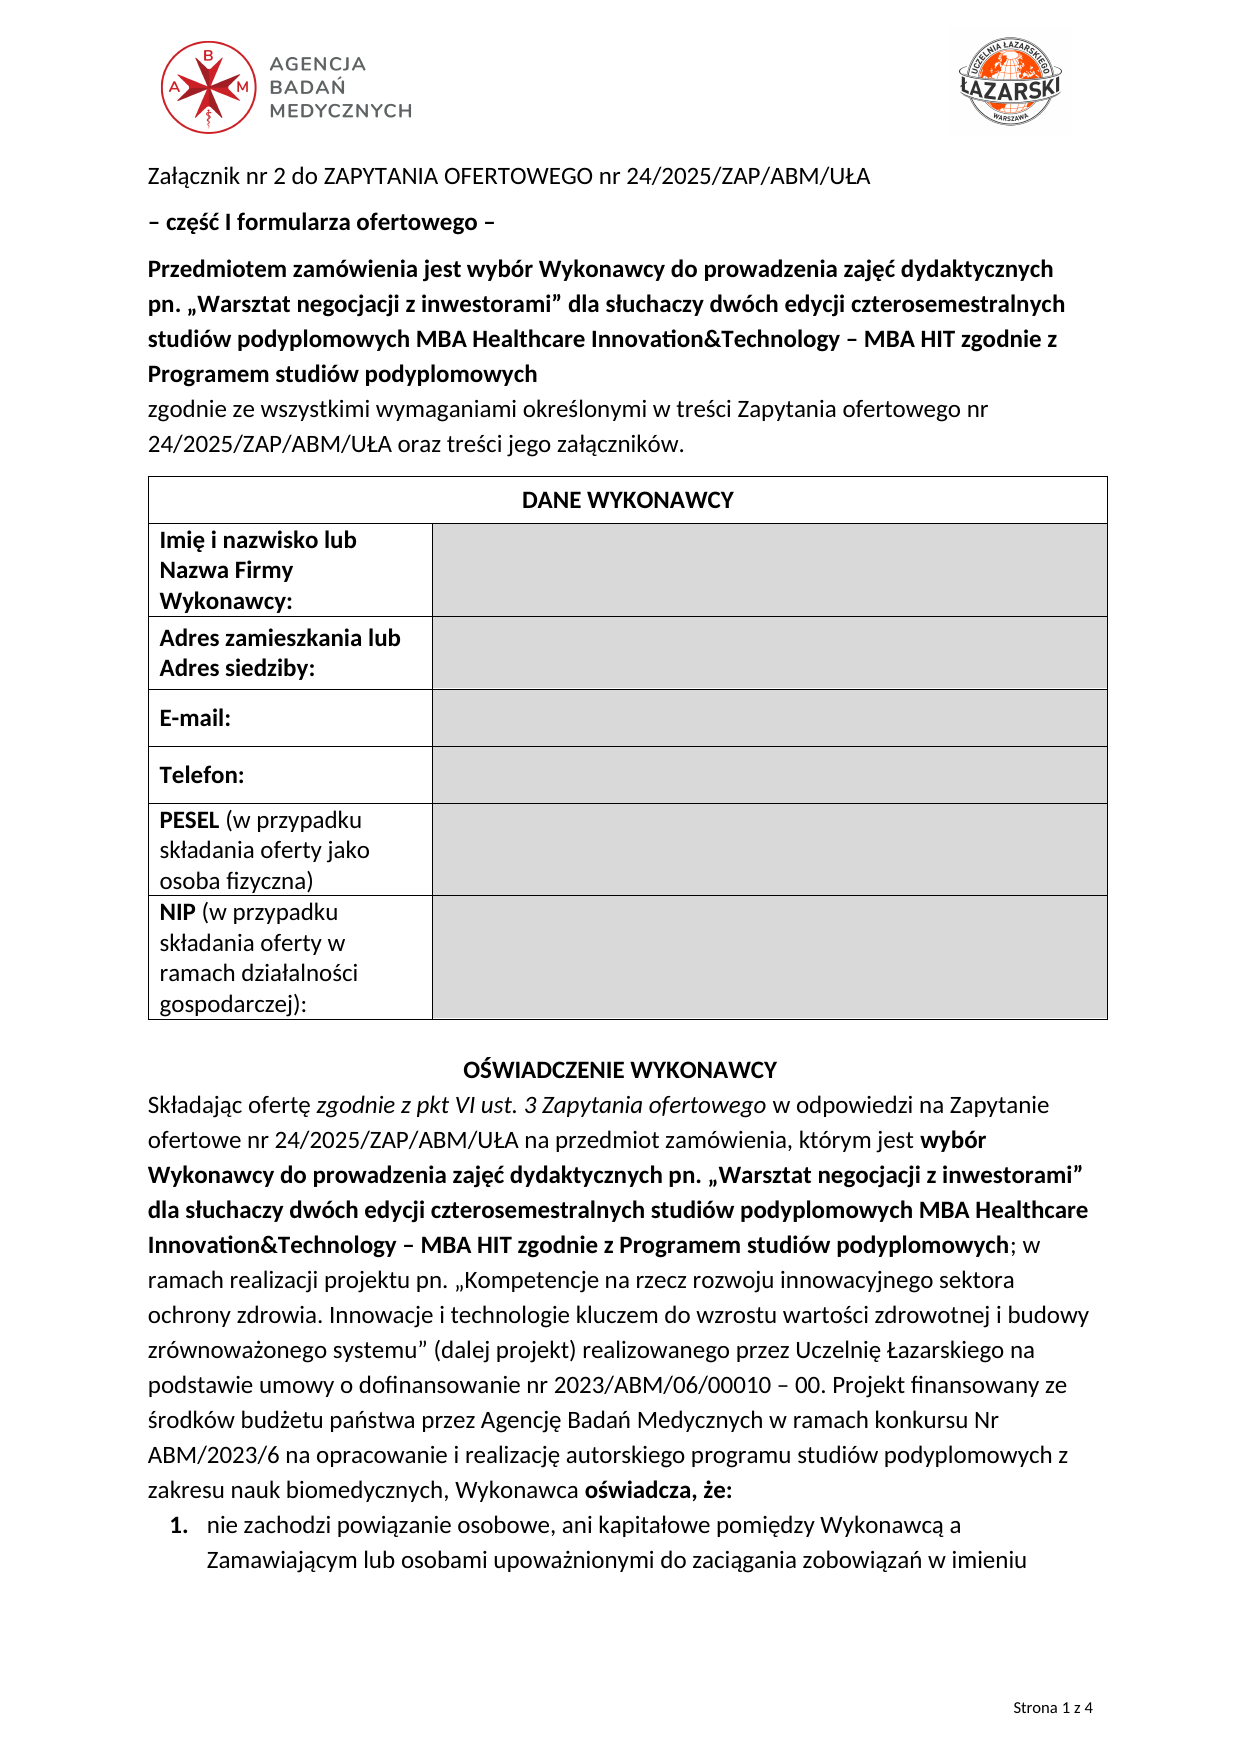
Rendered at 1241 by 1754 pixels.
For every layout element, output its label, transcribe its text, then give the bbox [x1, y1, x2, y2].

text OŚWIADCZENIE WYKONAWCY [148, 1054, 1093, 1085]
table_header DANE WYKONAWCY [149, 477, 1107, 523]
table_cell [433, 617, 1107, 688]
text Przedmiotem zamówienia jest wybór Wykonawcy do prowadzenia zajęć dydaktycznych pn. „Warsztat negocjacji z inwestorami” dla słuchaczy dwóch edycji czterosemestralnych studiów podyplomowych MBA Healthcare Innovation&Technology – MBA HIT zgodnie z Programem studiów podyplomowych [148, 253, 1093, 389]
picture [948, 26, 1072, 137]
text zgodnie ze wszystkimi wymaganiami określonymi w treści Zapytania ofertowego nr 24/2025/ZAP/ABM/UŁA oraz treści jego załączników. [148, 393, 1093, 459]
text Składając ofertę zgodnie z pkt VI ust. 3 Zapytania ofertowego w odpowiedzi na Zapytanie ofertowe nr 24/2025/ZAP/ABM/UŁA na przedmiot zamówienia, którym jest wybór Wykonawcy do prowadzenia zajęć dydaktycznych pn. „Warsztat negocjacji z inwestorami” dla słuchaczy dwóch edycji czterosemestralnych studiów podyplomowych MBA Healthcare Innovation&Technology – MBA HIT zgodnie z Programem studiów podyplomowych; w ramach realizacji projektu pn. „Kompetencje na rzecz rozwoju innowacyjnego sektora ochrony zdrowia. Innowacje i technologie kluczem do wzrostu wartości zdrowotnej i budowy zrównoważonego systemu” (dalej projekt) realizowanego przez Uczelnię Łazarskiego na podstawie umowy o dofinansowanie nr 2023/ABM/06/00010 – 00. Projekt finansowany ze środków budżetu państwa przez Agencję Badań Medycznych w ramach konkursu Nr ABM/2023/6 na opracowanie i realizację autorskiego programu studiów podyplomowych z zakresu nauk biomedycznych, Wykonawca oświadcza, że: [148, 1089, 1093, 1505]
table_cell PESEL (w przypadku składania oferty jako osoba fizyczna) [149, 804, 432, 895]
table_cell Adres zamieszkania lub Adres siedziby: [149, 617, 432, 688]
table_cell [433, 690, 1107, 746]
table_cell Imię i nazwisko lub Nazwa Firmy Wykonawcy: [149, 524, 432, 616]
table_cell [433, 896, 1107, 1018]
picture [147, 14, 422, 160]
table_cell E-mail: [149, 690, 432, 746]
table_cell [433, 747, 1107, 803]
text – część I formularza ofertowego – [148, 206, 1093, 236]
table_cell [433, 804, 1107, 895]
text Załącznik nr 2 do ZAPYTANIA OFERTOWEGO nr 24/2025/ZAP/ABM/UŁA [148, 160, 1093, 191]
table_cell Telefon: [149, 747, 432, 803]
table_cell NIP (w przypadku składania oferty w ramach działalności gospodarczej): [149, 896, 432, 1018]
table_cell [433, 524, 1107, 616]
